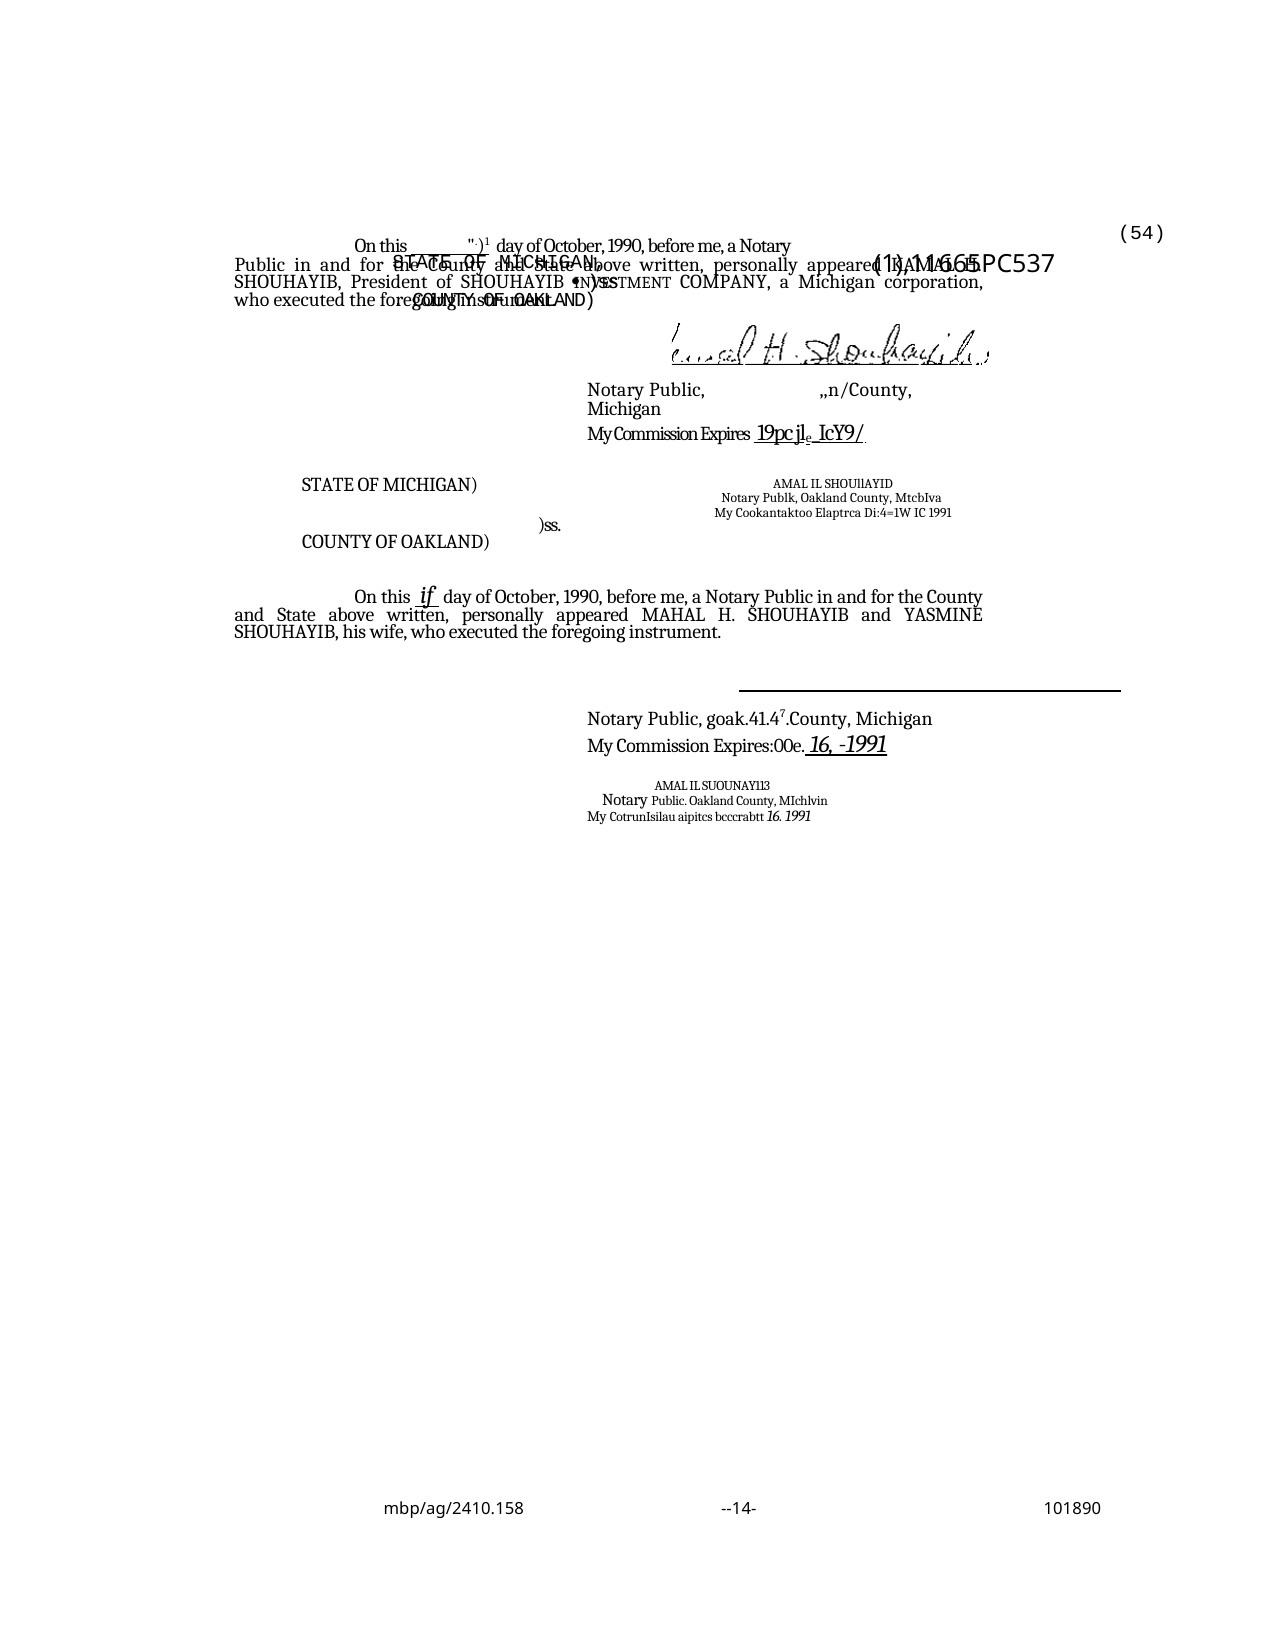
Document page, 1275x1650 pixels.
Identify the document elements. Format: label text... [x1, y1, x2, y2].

text Notary Public. Oakland County, MIchlvin My CotrunIsilau aipitcs bcccrabtt 16. 1991 [587, 793, 841, 824]
text On this if day of October, 1990, before me, a Notary Public in and for the County and State above written, personally appeared MAHAL H. SHOUHAYIB and YASMINE SHOUHAYIB, his wife, who executed the foregoing instrument. [234, 590, 984, 642]
text Michigan [587, 403, 1014, 419]
text )ss. [227, 517, 562, 535]
text My Commission Expires:00e. 16, -1991 [587, 728, 1014, 759]
text My Commission Expires 19pc jle_IcY9/ [587, 419, 1014, 445]
text STATE OF MICHIGAN) [302, 477, 588, 495]
text AMAL IL SUOUNAY113 [654, 779, 1014, 793]
text COUNTY OF OAKLAND) [302, 535, 588, 553]
text Notary Public, ,,n/County, [587, 371, 1014, 402]
text AMAL IL SHOUllAYID [652, 477, 1014, 492]
picture [671, 323, 990, 365]
text Notary Public, goak.41.47.County, Michigan [709, 714, 910, 728]
text On this ".)1 day of October, 1990, before me, a Notary [354, 233, 1014, 258]
text Notary Publk, Oakland County, MtcbIva My Cookantaktoo Elaptrca Di:4=1W IC 1991 [652, 492, 1014, 520]
text Public in and for the County and State above written, personally appeared KAMAL H. SHOUHAYIB, President of SHOUHAYIB INVESTMENT COMPANY, a Michigan corporation, who executed the foregoing instrument. [234, 258, 984, 309]
